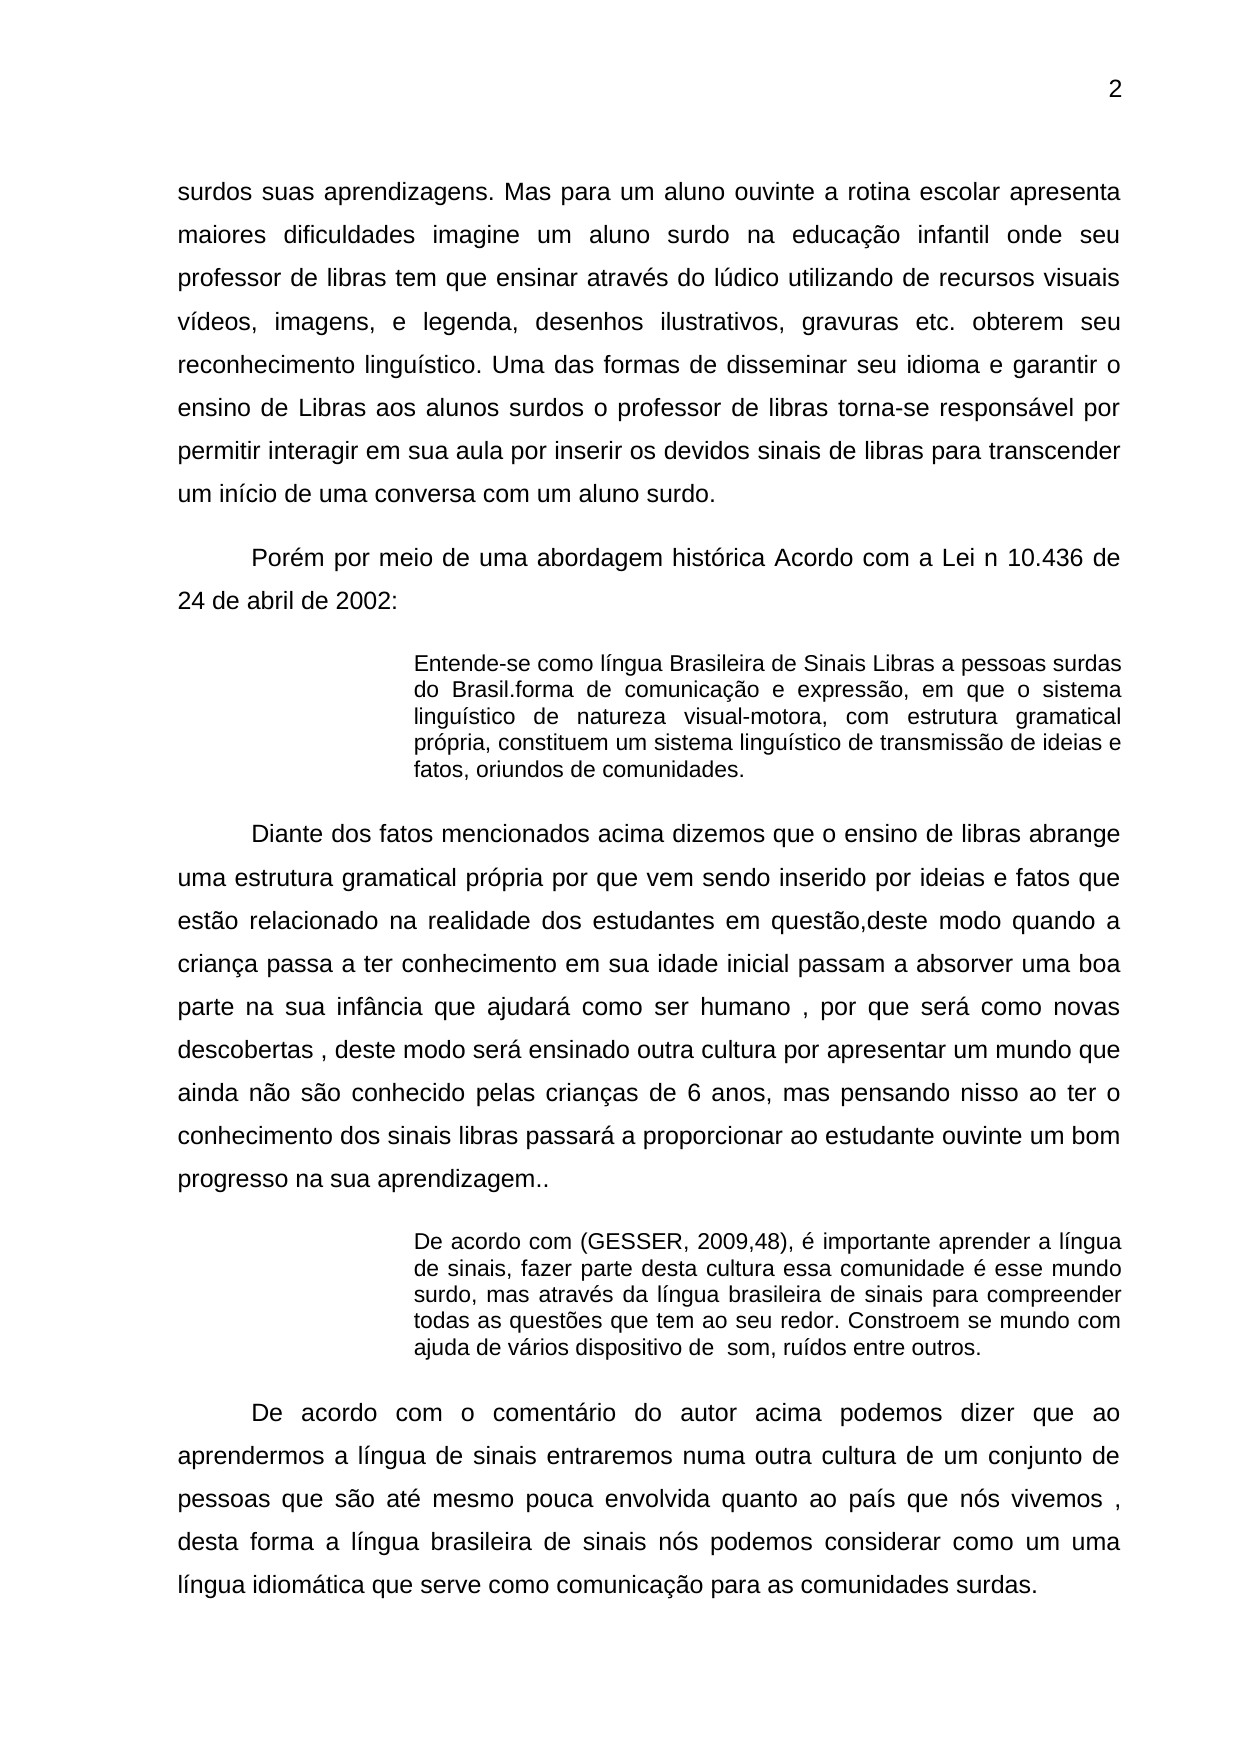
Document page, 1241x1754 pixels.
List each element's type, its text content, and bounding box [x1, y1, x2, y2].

text Porém por meio de uma abordagem histórica Acordo com a Lei n 10.436 de 24 de abril de 2002: [177, 543, 1122, 615]
text De acordo com o comentário do autor acima podemos dizer que ao aprendermos a língua de sinais entraremos numa outra cultura de um conjunto de pessoas que são até mesmo pouca envolvida quanto ao país que nós vivemos , desta forma a língua brasileira de sinais nós podemos considerar como um uma língua idiomática que serve como comunicação para as comunidades surdas. [177, 1398, 1122, 1599]
text Diante dos fatos mencionados acima dizemos que o ensino de libras abrange uma estrutura gramatical própria por que vem sendo inserido por ideias e fatos que estão relacionado na realidade dos estudantes em questão,deste modo quando a criança passa a ter conhecimento em sua idade inicial passam a absorver uma boa parte na sua infância que ajudará como ser humano , por que será como novas descobertas , deste modo será ensinado outra cultura por apresentar um mundo que ainda não são conhecido pelas crianças de 6 anos, mas pensando nisso ao ter o conhecimento dos sinais libras passará a proporcionar ao estudante ouvinte um bom progresso na sua aprendizagem.. [177, 819, 1122, 1193]
text Entende-se como língua Brasileira de Sinais Libras a pessoas surdas do Brasil.forma de comunicação e expressão, em que o sistema linguístico de natureza visual-motora, com estrutura gramatical própria, constituem um sistema linguístico de transmissão de ideias e fatos, oriundos de comunidades. [413, 650, 1122, 782]
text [177, 177, 1122, 508]
text De acordo com (GESSER, 2009,48), é importante aprender a língua de sinais, fazer parte desta cultura essa comunidade é esse mundo surdo, mas através da língua brasileira de sinais para compreender todas as questões que tem ao seu redor. Constroem se mundo com ajuda de vários dispositivo de som, ruídos entre outros. [413, 1228, 1122, 1360]
